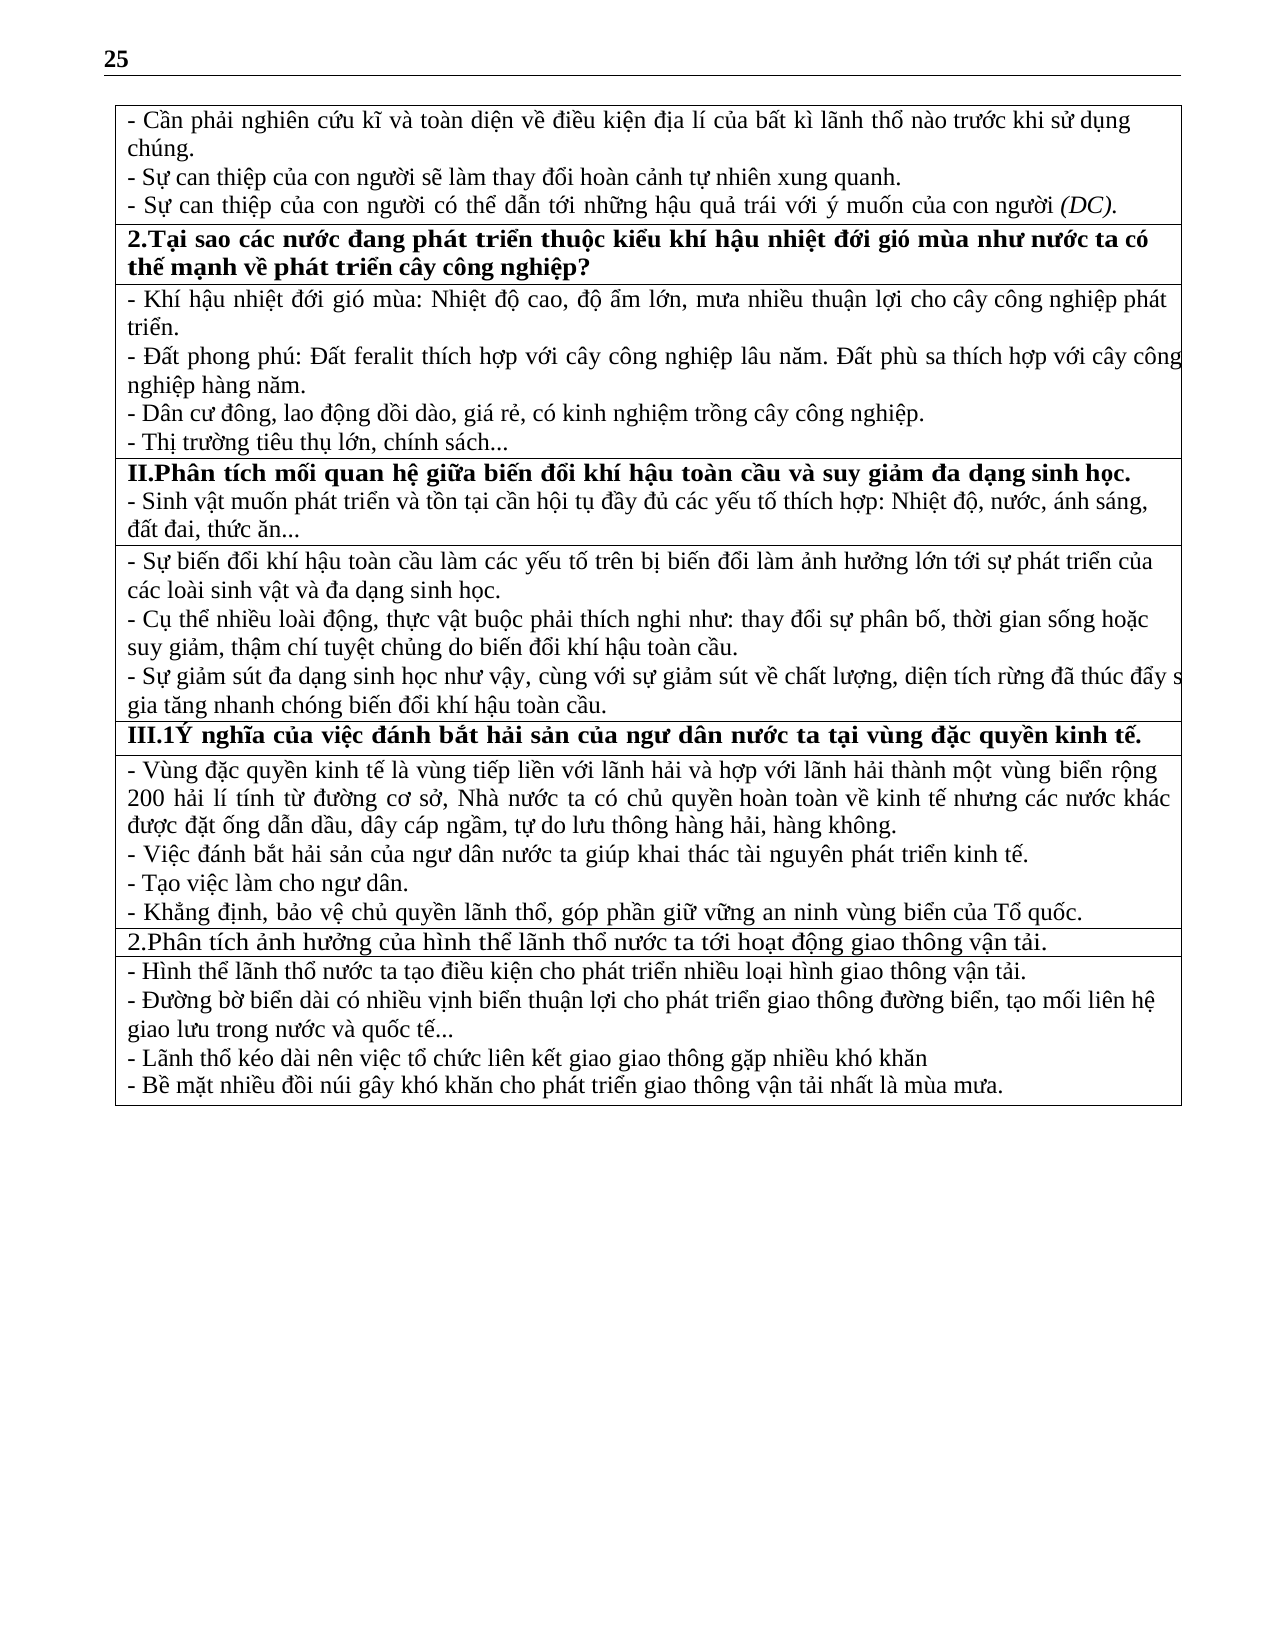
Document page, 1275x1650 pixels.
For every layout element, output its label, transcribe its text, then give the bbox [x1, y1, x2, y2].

table_cell - Sự biến đổi khí hậu toàn cầu làm các yếu tố trên bị biến đổi làm ảnh hưởng lớn tới sự phát triển của các loài sinh vật và đa dạng sinh học. - Cụ thể nhiều loài động, thực vật buộc phải thích nghi như: thay đổi sự phân bố, thời gian sống hoặc suy giảm, thậm chí tuyệt chủng do biến đổi khí hậu toàn cầu. - Sự giảm sút đa dạng sinh học như vậy, cùng với sự giảm sút về chất lượng, diện tích rừng đã thúc đẩy sự gia tăng nhanh chóng biến đổi khí hậu toàn cầu. [116, 546, 1181, 721]
table_cell II.Phân tích mối quan hệ giữa biến đổi khí hậu toàn cầu và suy giảm đa dạng sinh học. - Sinh vật muốn phát triển và tồn tại cần hội tụ đầy đủ các yếu tố thích hợp: Nhiệt độ, nước, ánh sáng, đất đai, thức ăn... [116, 459, 1181, 545]
table_cell - Khí hậu nhiệt đới gió mùa: Nhiệt độ cao, độ ẩm lớn, mưa nhiều thuận lợi cho cây công nghiệp phát triển. - Đất phong phú: Đất feralit thích hợp với cây công nghiệp lâu năm. Đất phù sa thích hợp với cây công nghiệp hàng năm. - Dân cư đông, lao động dồi dào, giá rẻ, có kinh nghiệm trồng cây công nghiệp. - Thị trường tiêu thụ lớn, chính sách... [116, 285, 1181, 458]
table_cell 2.Tại sao các nước đang phát triển thuộc kiểu khí hậu nhiệt đới gió mùa như nước ta có thế mạnh về phát triển cây công nghiệp? [116, 225, 1181, 284]
table_cell - Hình thể lãnh thổ nước ta tạo điều kiện cho phát triển nhiều loại hình giao thông vận tải. - Đường bờ biển dài có nhiều vịnh biển thuận lợi cho phát triển giao thông đường biển, tạo mối liên hệ giao lưu trong nước và quốc tế... - Lãnh thổ kéo dài nên việc tổ chức liên kết giao giao thông gặp nhiều khó khăn - Bề mặt nhiều đồi núi gây khó khăn cho phát triển giao thông vận tải nhất là mùa mưa. [116, 957, 1181, 1105]
table_cell - Vùng đặc quyền kinh tế là vùng tiếp liền với lãnh hải và hợp với lãnh hải thành một vùng biển rộng 200 hải lí tính từ đường cơ sở, Nhà nước ta có chủ quyền hoàn toàn về kinh tế nhưng các nước khác được đặt ống dẫn dầu, dây cáp ngầm, tự do lưu thông hàng hải, hàng không. - Việc đánh bắt hải sản của ngư dân nước ta giúp khai thác tài nguyên phát triển kinh tế. - Tạo việc làm cho ngư dân. - Khẳng định, bảo vệ chủ quyền lãnh thổ, góp phần giữ vững an ninh vùng biển của Tổ quốc. [116, 756, 1181, 927]
table_cell 2.Phân tích ảnh hưởng của hình thể lãnh thổ nước ta tới hoạt động giao thông vận tải. [116, 929, 1181, 956]
table_cell - Cần phải nghiên cứu kĩ và toàn diện về điều kiện địa lí của bất kì lãnh thổ nào trước khi sử dụng chúng. - Sự can thiệp của con người sẽ làm thay đổi hoàn cảnh tự nhiên xung quanh. - Sự can thiệp của con người có thể dẫn tới những hậu quả trái với ý muốn của con người (DC). [116, 106, 1181, 224]
table_cell III.1Ý nghĩa của việc đánh bắt hải sản của ngư dân nước ta tại vùng đặc quyền kinh tế. [116, 722, 1181, 755]
